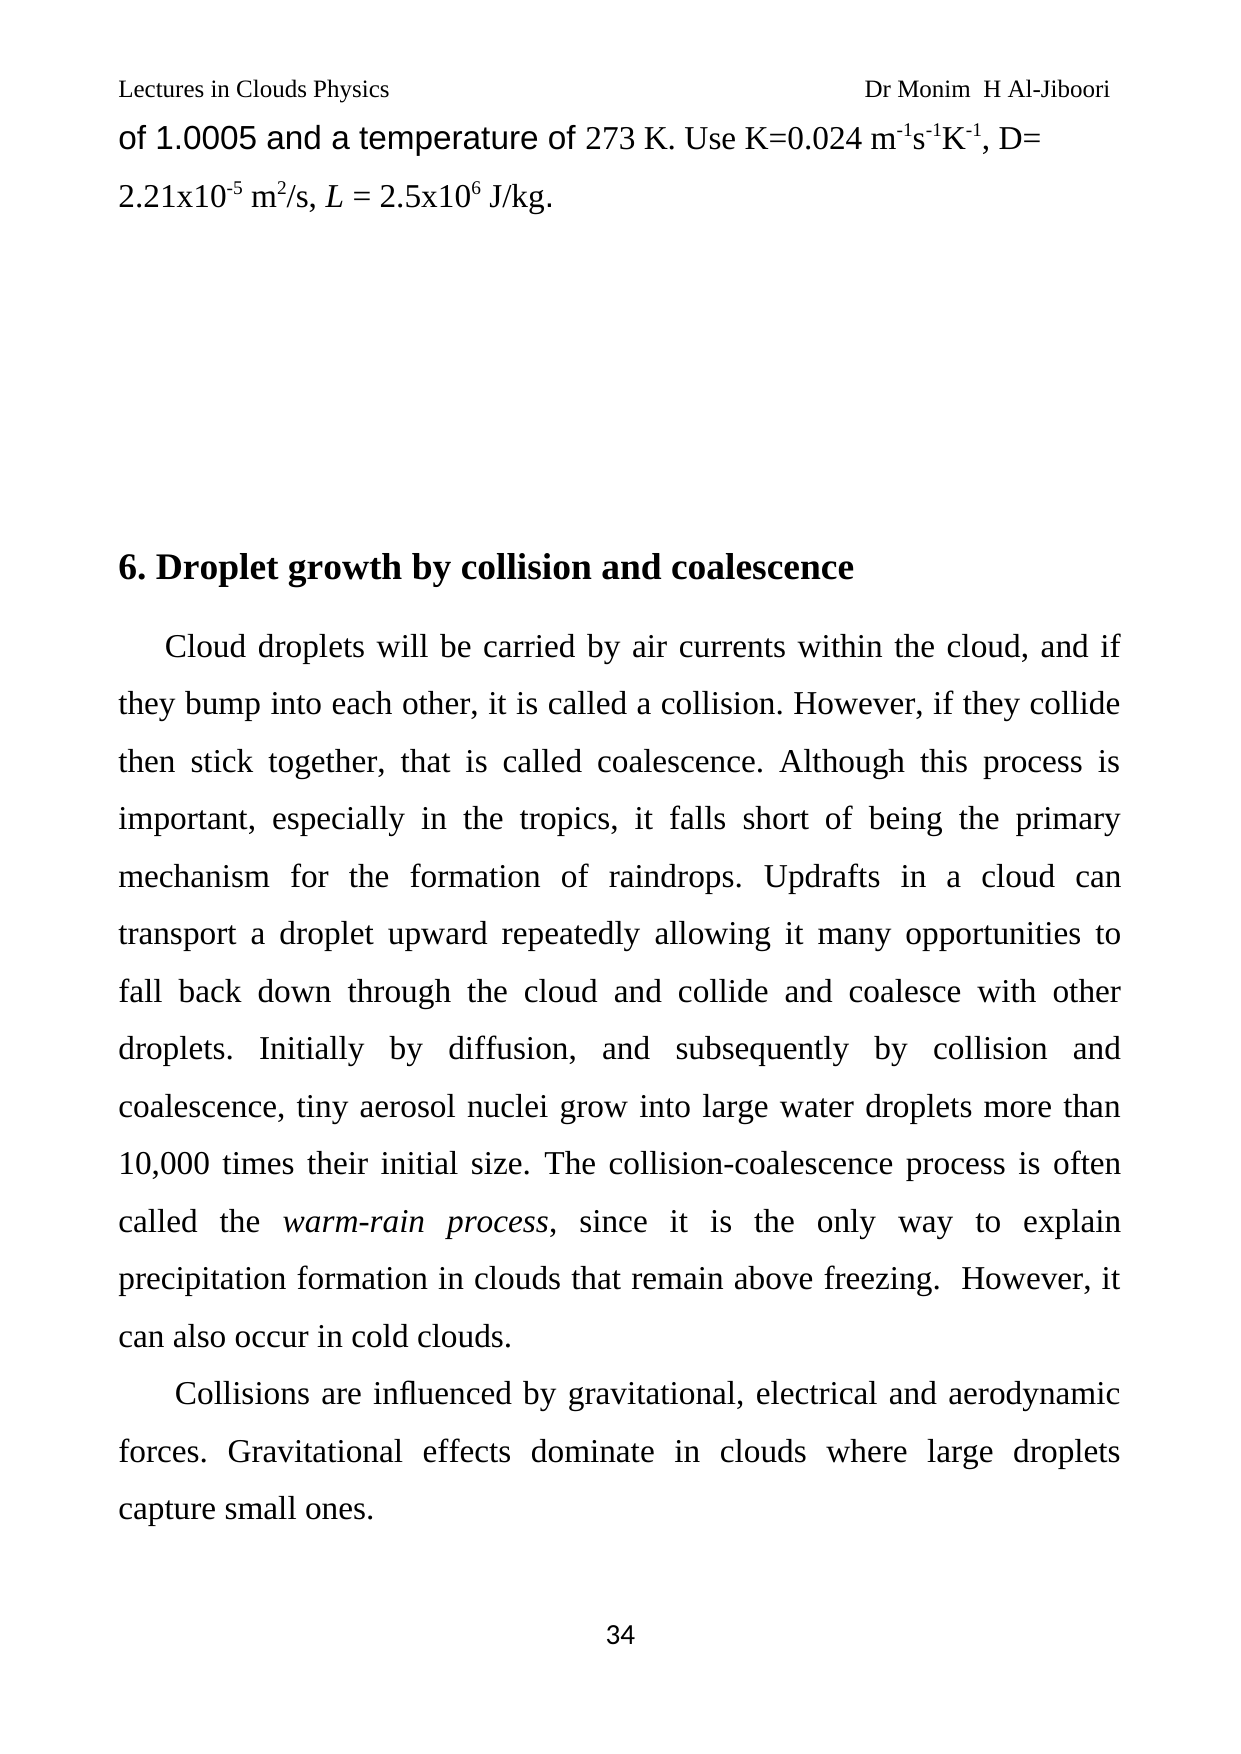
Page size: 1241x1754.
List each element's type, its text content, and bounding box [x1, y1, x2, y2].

text Collisions are inﬂuenced by gravitational, electrical and aerodynamic forces. Gravitational effects dominate in clouds where large droplets capture small ones. [118, 1373, 1122, 1527]
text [118, 118, 1122, 214]
text Cloud droplets will be carried by air currents within the cloud, and if they bump into each other, it is called a collision. However, if they collide then stick together, that is called coalescence. Although this process is important, especially in the tropics, it falls short of being the primary mechanism for the formation of raindrops. Updrafts in a cloud can transport a droplet upward repeatedly allowing it many opportunities to fall back down through the cloud and collide and coalesce with other droplets. Initially by diffusion, and subsequently by collision and coalescence, tiny aerosol nuclei grow into large water droplets more than 10,000 times their initial size. The collision-coalescence process is often called the warm-rain process, since it is the only way to explain precipitation formation in clouds that remain above freezing. However, it can also occur in cold clouds. [118, 626, 1122, 1354]
text 6. Droplet growth by collision and coalescence [118, 544, 1122, 588]
